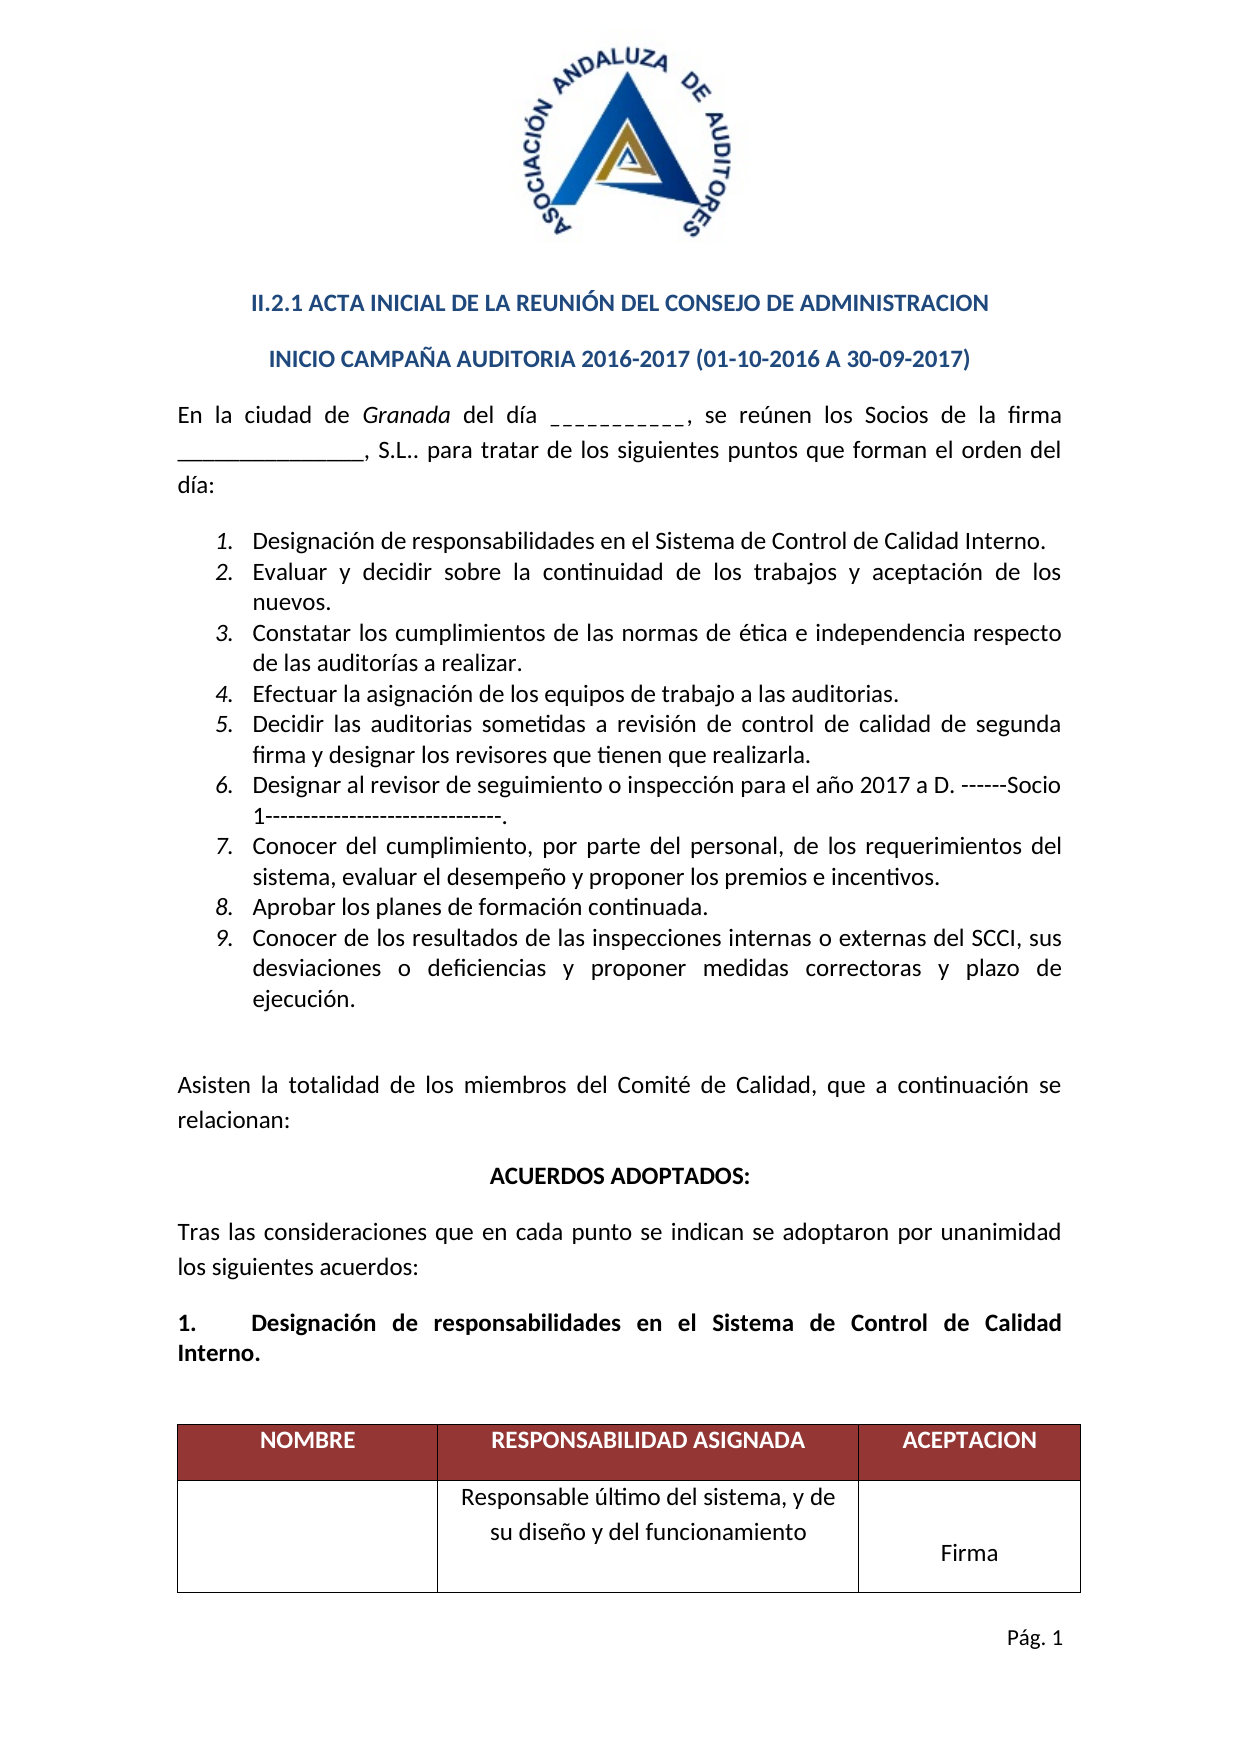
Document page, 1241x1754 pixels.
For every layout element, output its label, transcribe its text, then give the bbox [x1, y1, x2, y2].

table_cell [178, 1481, 437, 1592]
list Conocer del cumplimiento, por parte del personal, de los requerimientos del sistema, evaluar el desempeño y proponer los premios e incentivos. [215, 830, 1063, 891]
table_header NOMBRE [178, 1425, 437, 1480]
list Designar al revisor de seguimiento o inspección para el ciclo. [215, 769, 1063, 830]
text INICIO CAMPAÑA AUDITORIA 2016-2017 (01-10-2016 A 30-09-2017) [177, 343, 1063, 374]
list Efectuar la asignación de los equipos de trabajo a las auditorias. [215, 678, 1063, 708]
text En la ciudad de Granada del día ___________, se reúnen los Socios de la firma _______________, S.L.. para tratar de los siguientes puntos que forman el orden del día: [177, 399, 1063, 500]
list Aprobar los planes de formación continuada. [215, 891, 1063, 922]
list Designación de responsabilidades en el Sistema de Control de Calidad Interno. [215, 525, 1063, 556]
table_header ACEPTACION [859, 1425, 1080, 1480]
text ACUERDOS ADOPTADOS: [177, 1160, 1063, 1191]
table_header RESPONSABILIDAD ASIGNADA [438, 1425, 858, 1480]
picture [488, 29, 753, 260]
text Asisten la totalidad de los miembros del Comité de Calidad, que a continuación se relacionan: [177, 1069, 1063, 1135]
table_cell Responsable último del sistema, y de su diseño y del funcionamiento [438, 1481, 858, 1592]
list Evaluar y decidir sobre la continuidad de los trabajos y aceptación de los nuevos. [215, 556, 1063, 617]
list Conocer de los resultados de las inspecciones internas o externas del SCCI, sus desviaciones o deficiencias y proponer medidas correctoras y plazo de ejecución. [215, 922, 1063, 1013]
table_cell Firma [859, 1481, 1080, 1592]
text Tras las consideraciones que en cada punto se indican se adoptaron por unanimidad los siguientes acuerdos: [177, 1216, 1063, 1281]
list Constatar los cumplimientos de las normas de ética e independencia respecto de las auditorías a realizar. [215, 617, 1063, 678]
list Designación de responsabilidades en el Sistema de Control de Calidad Interno. [177, 1307, 1063, 1368]
list Decidir las auditorias sometidas a revisión de control de calidad de segunda firma y designar los revisores que tienen que realizarla. [215, 708, 1063, 769]
text II.2.1 ACTA INICIAL DE LA REUNIÓN DEL CONSEJO DE ADMINISTRACION [177, 288, 1063, 318]
